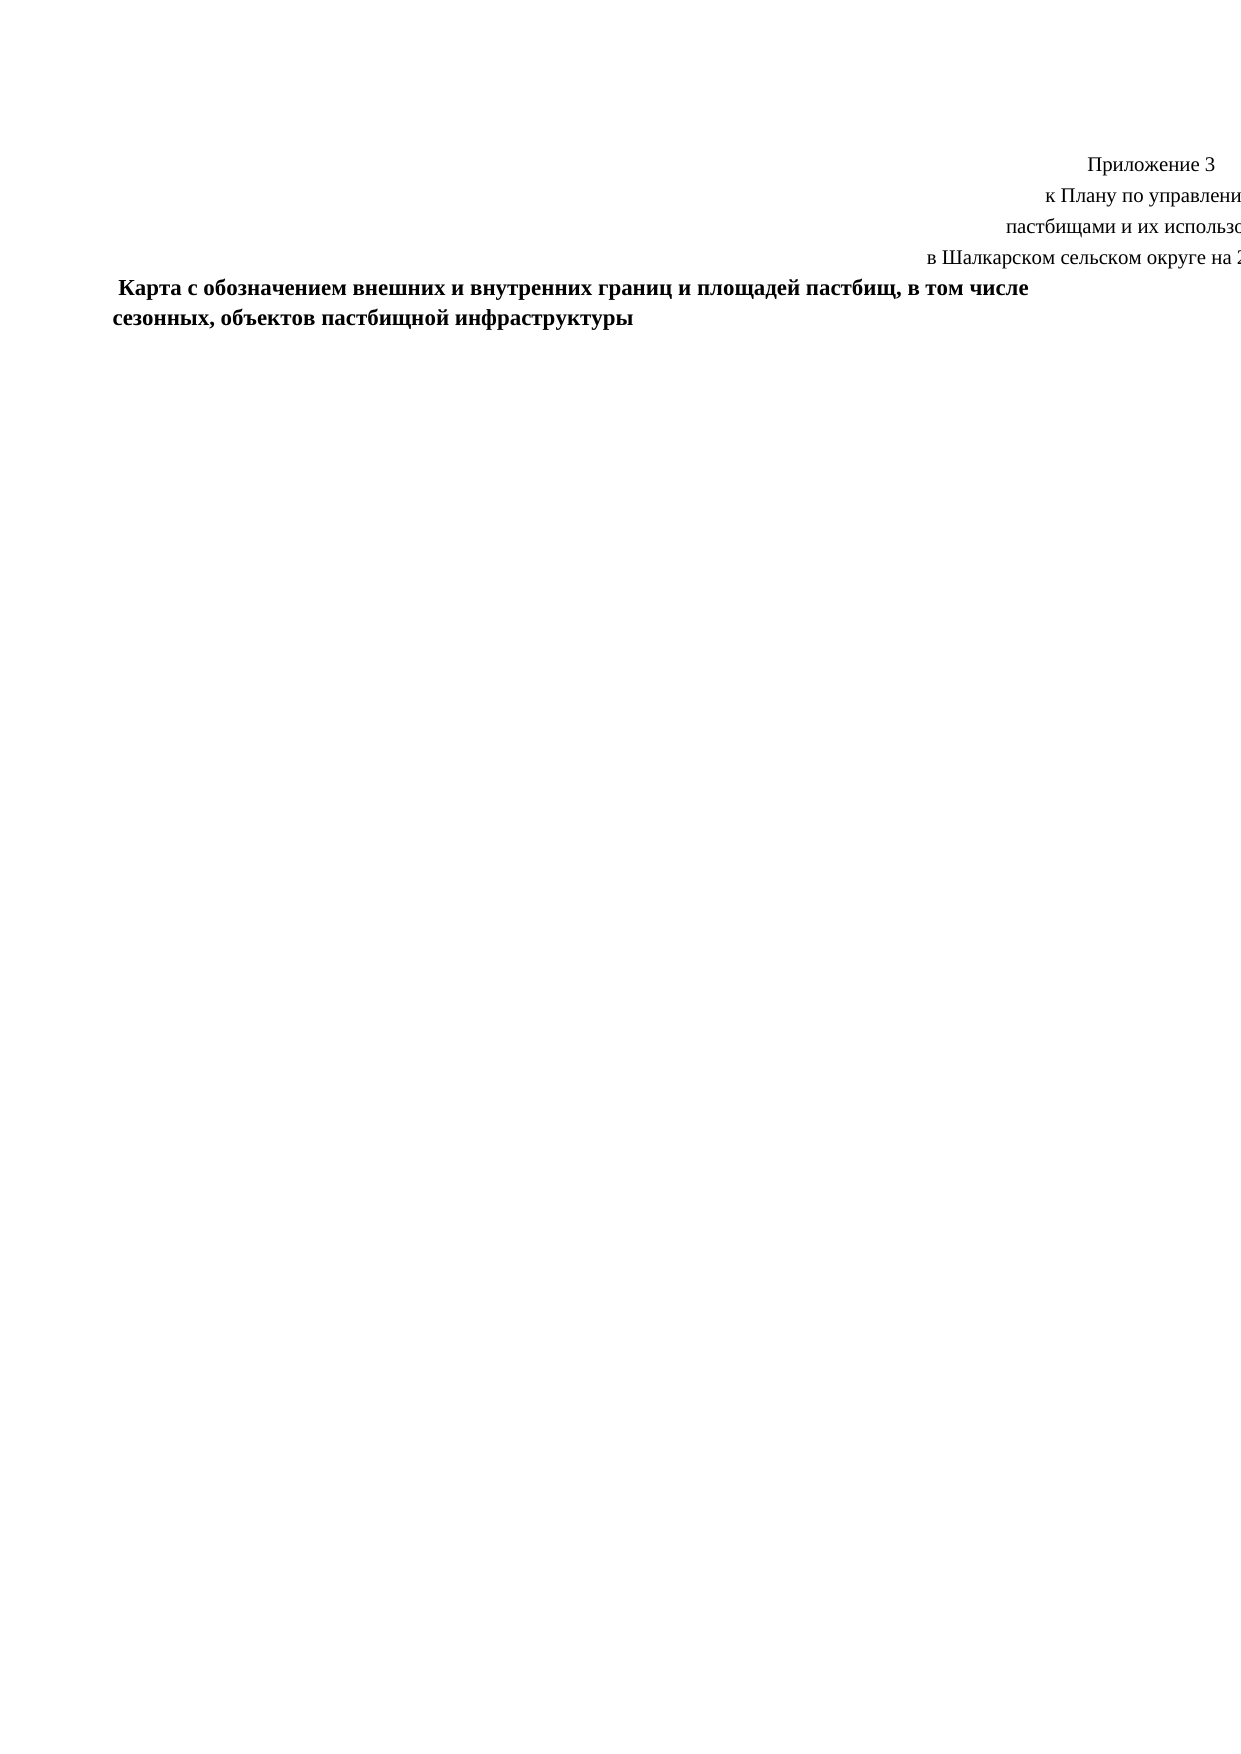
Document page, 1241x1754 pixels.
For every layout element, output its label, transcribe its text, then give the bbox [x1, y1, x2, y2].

text Карта с обозначением внешних и внутренних границ и площадей пастбищ, в том числе сезонных, объектов пастбищной инфраструктуры [112, 274, 1128, 331]
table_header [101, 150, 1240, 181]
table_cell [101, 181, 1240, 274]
